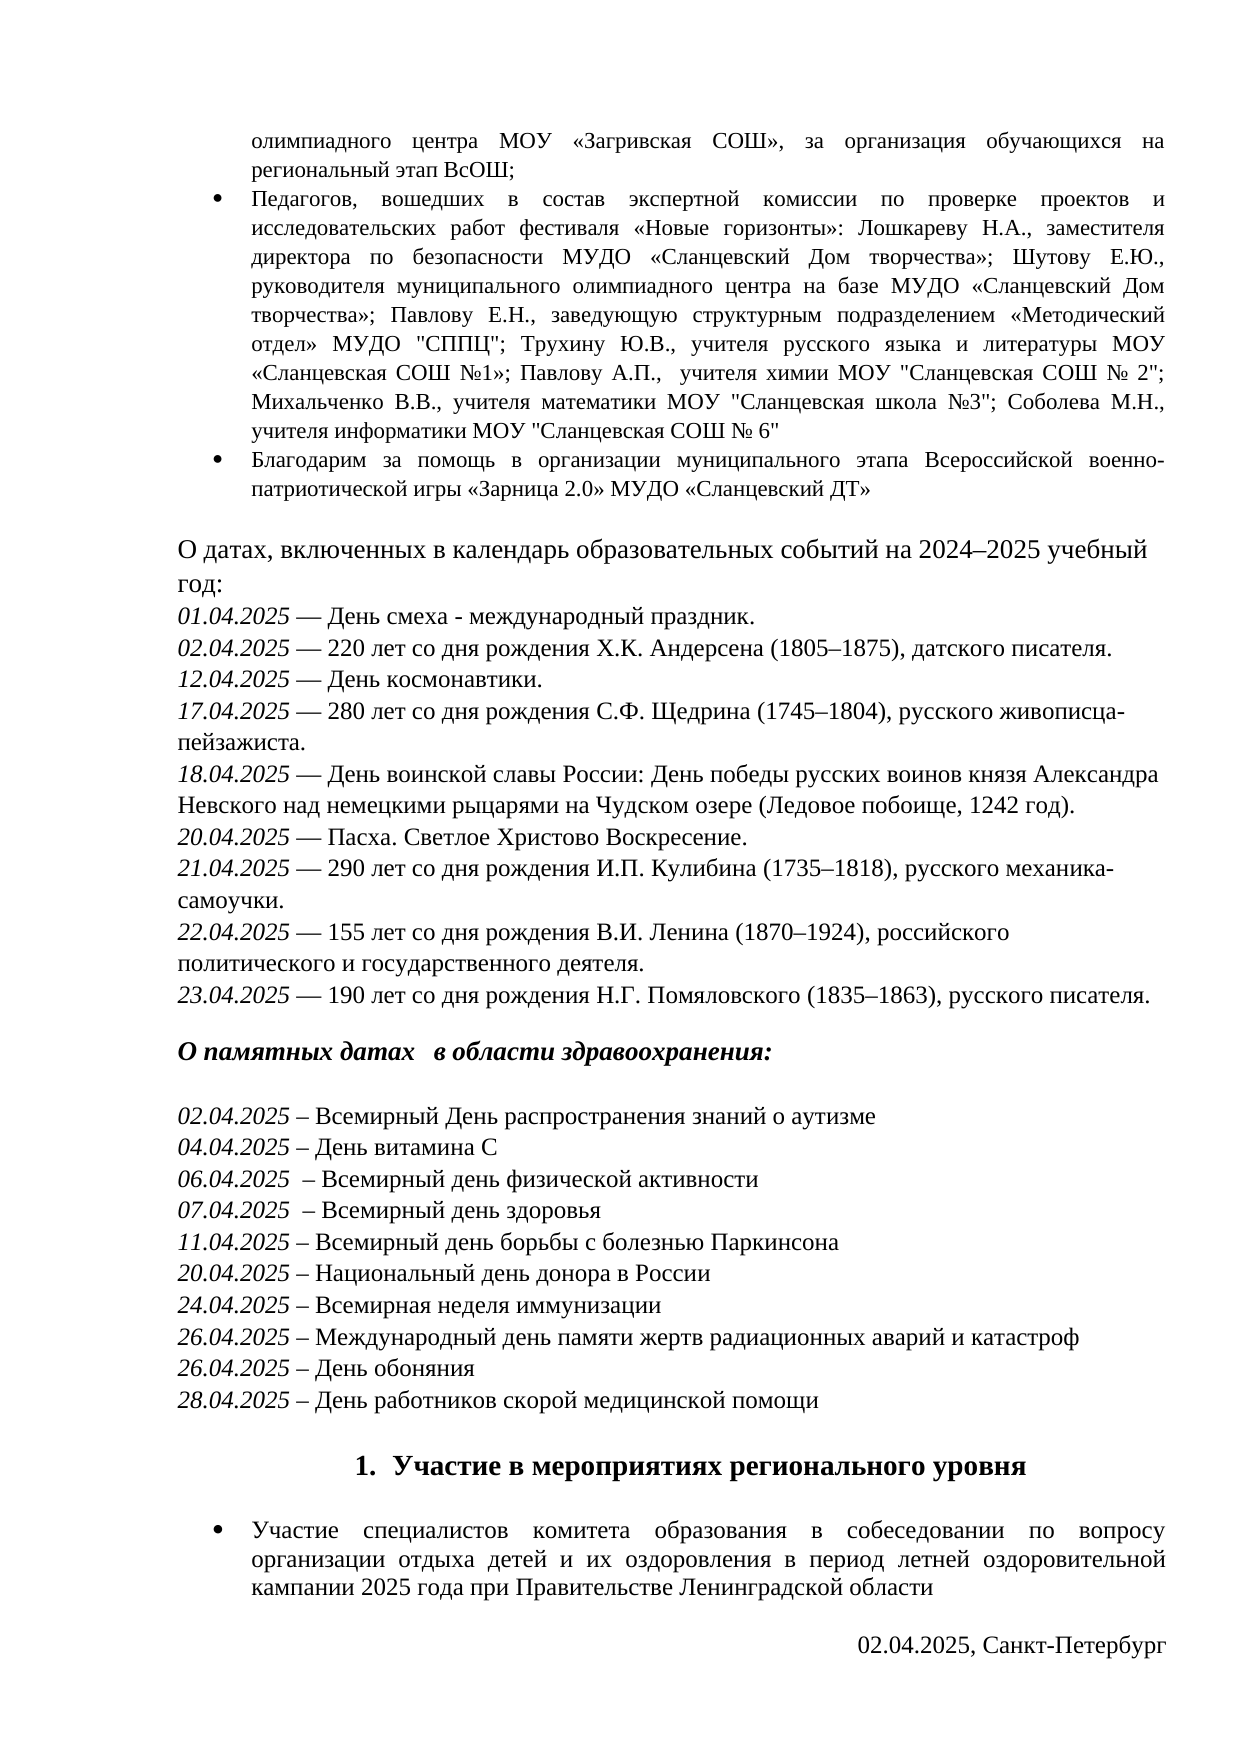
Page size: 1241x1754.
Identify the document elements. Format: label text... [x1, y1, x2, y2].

list Участие специалистов комитета образования в собеседовании по вопросу организации отдыха детей и их оздоровления в период летней оздоровительной кампании 2025 года при Правительстве Ленинградской области [213, 1515, 1166, 1601]
list Участие в мероприятиях регионального уровня [215, 1448, 1166, 1481]
text 17.04.2025 — 280 лет со дня рождения С.Ф. Щедрина (1745–1804), русского живописца-пейзажиста. [177, 696, 1166, 756]
text 01.04.2025 — День смеха - международный праздник. [177, 601, 1166, 630]
text 22.04.2025 — 155 лет со дня рождения В.И. Ленина (1870–1924), российского политического и государственного деятеля. [177, 917, 1166, 977]
text 02.04.2025 — 220 лет со дня рождения Х.К. Андерсена (1805–1875), датского писателя. [177, 633, 1166, 661]
text 18.04.2025 — День воинской славы России: День победы русских воинов князя Александра Невского над немецкими рыцарями на Чудском озере (Ледовое побоище, 1242 год). [177, 759, 1166, 819]
text 23.04.2025 — 190 лет со дня рождения Н.Г. Помяловского (1835–1863), русского писателя. [177, 980, 1166, 1008]
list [213, 127, 1166, 183]
list Педагогов, вошедших в состав экспертной комиссии по проверке проектов и исследовательских работ фестиваля «Новые горизонты»: Лошкареву Н.А., заместителя директора по безопасности МУДО «Сланцевский Дом творчества»; Шутову Е.Ю., руководителя муниципального олимпиадного центра на базе МУДО «Сланцевский Дом творчества»; Павлову Е.Н., заведующую структурным подразделением «Методический отдел» МУДО "СППЦ"; Трухину Ю.В., учителя русского языка и литературы МОУ «Сланцевская СОШ №1»; Павлову А.П., учителя химии МОУ "Сланцевская СОШ № 2"; Михальченко В.В., учителя математики МОУ "Сланцевская школа №3"; Соболева М.Н., учителя информатики МОУ "Сланцевская СОШ № 6" [213, 200, 1166, 443]
text 20.04.2025 — Пасха. Светлое Христово Воскресение. [177, 822, 1166, 851]
text О датах, включенных в календарь образовательных событий на 2024–2025 учебный год: [177, 533, 1166, 598]
text 02.04.2025 – Всемирный День распространения знаний о аутизме 04.04.2025 – День витамина С 06.04.2025 – Всемирный день физической активности 07.04.2025 – Всемирный день здоровья 11.04.2025 – Всемирный день борьбы с болезнью Паркинсона 20.04.2025 – Национальный день донора в России 24.04.2025 – Всемирная неделя иммунизации 26.04.2025 – Международный день памяти жертв радиационных аварий и катастроф 26.04.2025 – День обоняния 28.04.2025 – День работников скорой медицинской помощи [177, 1101, 1166, 1413]
text 02.04.2025, Санкт-Петербург [251, 1630, 1166, 1659]
list Благодарим за помощь в организации муниципального этапа Всероссийской военно-патриотической игры «Зарница 2.0» МУДО «Сланцевский ДТ» [213, 461, 1166, 501]
text 21.04.2025 — 290 лет со дня рождения И.П. Кулибина (1735–1818), русского механика-самоучки. [177, 853, 1166, 914]
text 12.04.2025 — День космонавтики. [177, 664, 1166, 693]
text О памятных датах в области здравоохранения: [177, 1035, 1166, 1066]
